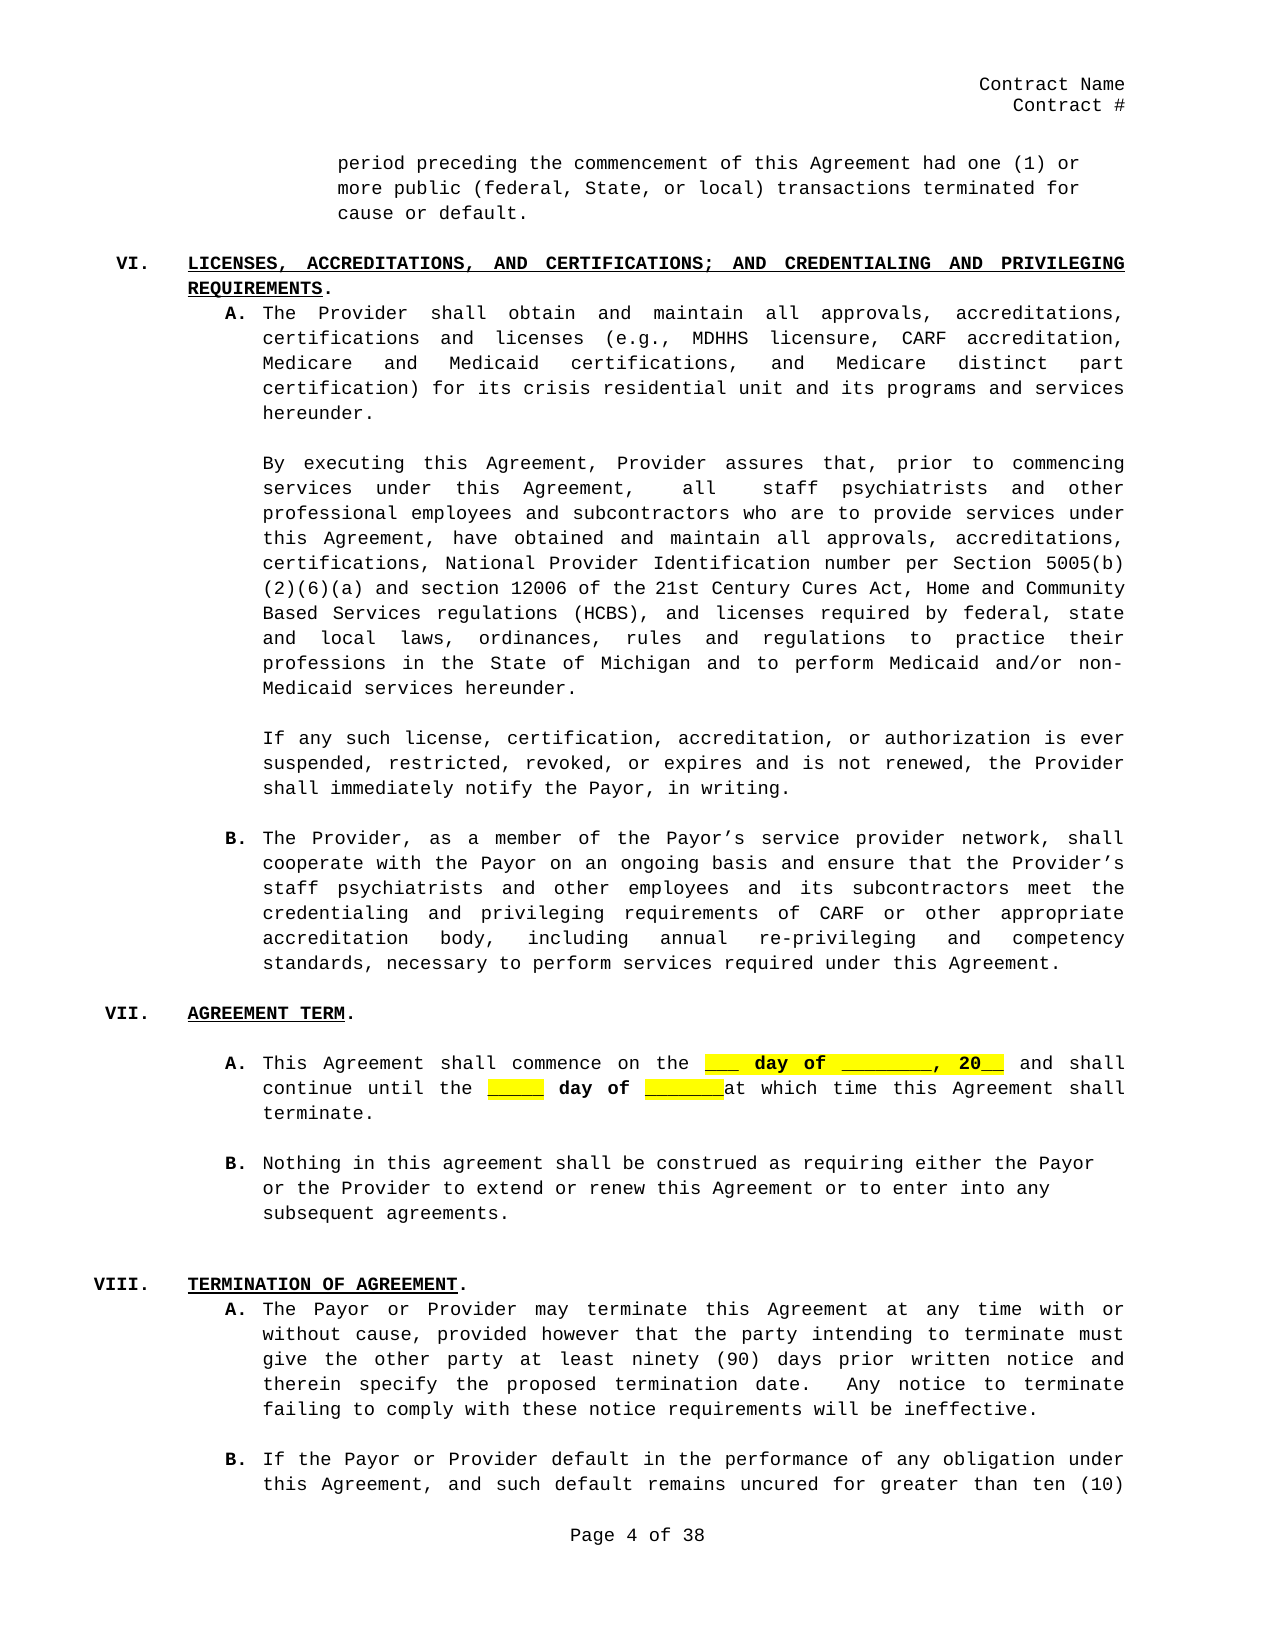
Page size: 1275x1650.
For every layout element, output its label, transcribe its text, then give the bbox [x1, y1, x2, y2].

list Nothing in this agreement shall be construed as requiring either the Payor or the Provider to extend or renew this Agreement or to enter into any subsequent agreements. [225, 1150, 1125, 1225]
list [300, 150, 1125, 225]
list The Payor or Provider may terminate this Agreement at any time with or without cause, provided however that the party intending to terminate must give the other party at least ninety (90) days prior written notice and therein specify the proposed termination date. Any notice to terminate failing to comply with these notice requirements will be ineffective. [225, 1296, 1125, 1421]
list If any such license, certification, accreditation, or authorization is ever suspended, restricted, revoked, or expires and is not renewed, the Provider shall immediately notify the Payor, in writing. [262, 725, 1125, 800]
list By executing this Agreement, Provider assures that, prior to commencing services under this Agreement, all staff psychiatrists and other professional employees and subcontractors who are to provide services under this Agreement, have obtained and maintain all approvals, accreditations, certifications, National Provider Identification number per Section 5005(b)(2)(6)(a) and section 12006 of the 21st Century Cures Act, Home and Community Based Services regulations (HCBS), and licenses required by federal, state and local laws, ordinances, rules and regulations to practice their professions in the State of Michigan and to perform Medicaid and/or non-Medicaid services hereunder. [262, 450, 1125, 700]
list AGREEMENT TERM. [150, 1000, 1125, 1025]
list The Provider shall obtain and maintain all approvals, accreditations, certifications and licenses (e.g., MDHHS licensure, CARF accreditation, Medicare and Medicaid certifications, and Medicare distinct part certification) for its crisis residential unit and its programs and services hereunder. [225, 300, 1125, 425]
list TERMINATION OF AGREEMENT. [150, 1271, 1125, 1296]
list This Agreement shall commence on the ___ day of ________, 20__ and shall continue until the _____ day of _______at which time this Agreement shall terminate. [225, 1050, 1125, 1125]
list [225, 1446, 1125, 1496]
list LICENSES, ACCREDITATIONS, AND CERTIFICATIONS; AND CREDENTIALING AND PRIVILEGING REQUIREMENTS. [150, 250, 1125, 300]
list The Provider, as a member of the Payor’s service provider network, shall cooperate with the Payor on an ongoing basis and ensure that the Provider’s staff psychiatrists and other employees and its subcontractors meet the credentialing and privileging requirements of CARF or other appropriate accreditation body, including annual re-privileging and competency standards, necessary to perform services required under this Agreement. [225, 825, 1125, 975]
